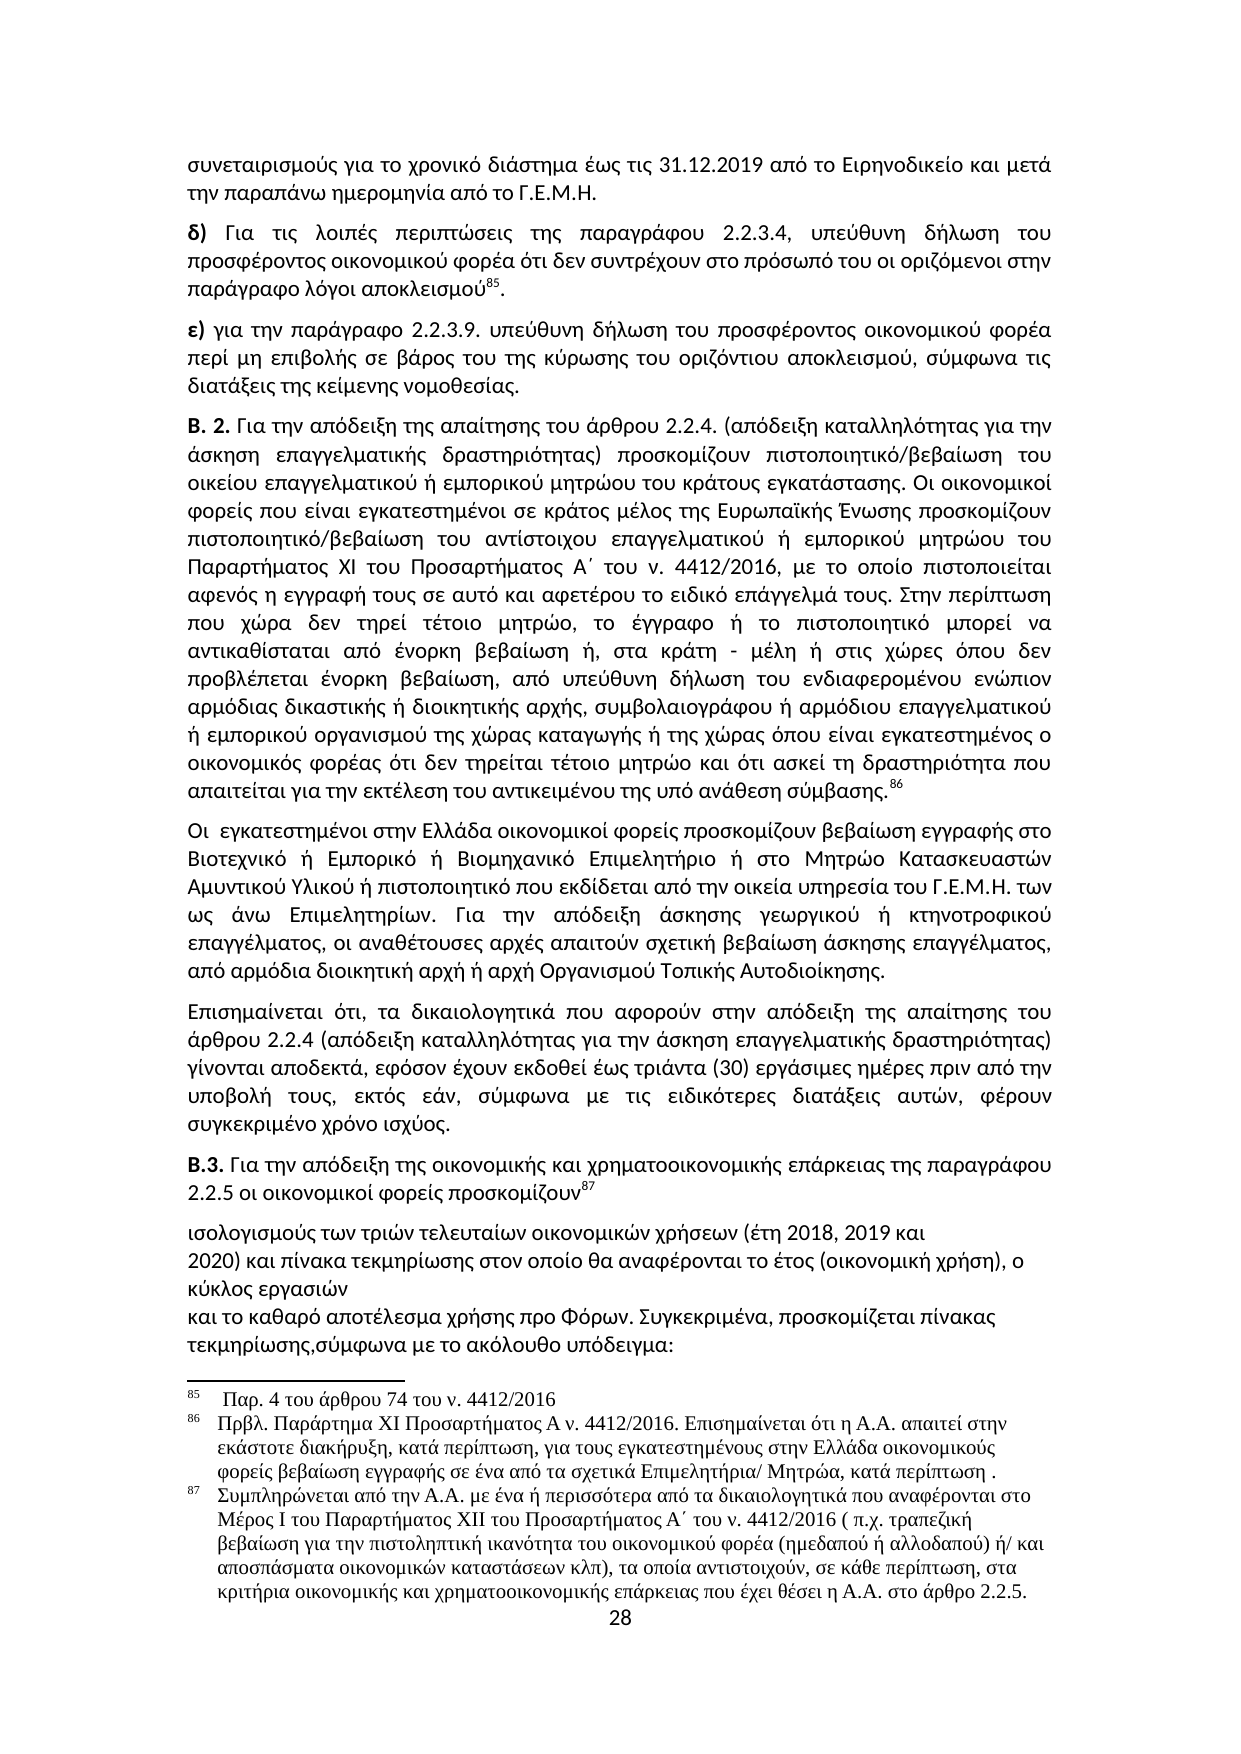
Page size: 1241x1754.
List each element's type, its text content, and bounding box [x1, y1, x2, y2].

text δ) Για τις λοιπές περιπτώσεις της παραγράφου 2.2.3.4, υπεύθυνη δήλωση του προσφέροντος οικονομικού φορέα ότι δεν συντρέχουν στο πρόσωπό του οι οριζόμενοι στην παράγραφο λόγοι αποκλεισμού. [187, 218, 1053, 303]
text Οι εγκατεστημένοι στην Ελλάδα οικονομικοί φορείς προσκομίζουν βεβαίωση εγγραφής στο Βιοτεχνικό ή Εμπορικό ή Βιομηχανικό Επιμελητήριο ή στο Μητρώο Κατασκευαστών Αμυντικού Υλικού ή πιστοποιητικό που εκδίδεται από την οικεία υπηρεσία του Γ.Ε.Μ.Η. των ως άνω Επιμελητηρίων. Για την απόδειξη άσκησης γεωργικού ή κτηνοτροφικού επαγγέλματος, οι αναθέτουσες αρχές απαιτούν σχετική βεβαίωση άσκησης επαγγέλματος, από αρμόδια διοικητική αρχή ή αρχή Οργανισμού Τοπικής Αυτοδιοίκησης. [187, 816, 1053, 984]
text Β.3. Για την απόδειξη της οικονομικής και χρηματοοικονομικής επάρκειας της παραγράφου 2.2.5 οι οικονομικοί φορείς προσκομίζουν [187, 1150, 1053, 1206]
text και το καθαρό αποτέλεσμα χρήσης προ Φόρων. Συγκεκριμένα, προσκομίζεται πίνακας τεκμηρίωσης,σύμφωνα με το ακόλουθο υπόδειγμα: [187, 1302, 1053, 1358]
text 2020) και πίνακα τεκμηρίωσης στον οποίο θα αναφέρονται το έτος (οικονομική χρήση), ο κύκλος εργασιών [187, 1246, 1053, 1302]
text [187, 150, 1053, 206]
text ισολογισμούς των τριών τελευταίων οικονομικών χρήσεων (έτη 2018, 2019 και [187, 1218, 1053, 1246]
text Επισημαίνεται ότι, τα δικαιολογητικά που αφορούν στην απόδειξη της απαίτησης του άρθρου 2.2.4 (απόδειξη καταλληλότητας για την άσκηση επαγγελματικής δραστηριότητας) γίνονται αποδεκτά, εφόσον έχουν εκδοθεί έως τριάντα (30) εργάσιμες ημέρες πριν από την υποβολή τους, εκτός εάν, σύμφωνα με τις ειδικότερες διατάξεις αυτών, φέρουν συγκεκριμένο χρόνο ισχύος. [187, 997, 1053, 1137]
text B. 2. Για την απόδειξη της απαίτησης του άρθρου 2.2.4. (απόδειξη καταλληλότητας για την άσκηση επαγγελματικής δραστηριότητας) προσκομίζουν πιστοποιητικό/βεβαίωση του οικείου επαγγελματικού ή εμπορικού μητρώου του κράτους εγκατάστασης. Οι οικονομικοί φορείς που είναι εγκατεστημένοι σε κράτος μέλος της Ευρωπαϊκής Ένωσης προσκομίζουν πιστοποιητικό/βεβαίωση του αντίστοιχου επαγγελματικού ή εμπορικού μητρώου του Παραρτήματος XI του Προσαρτήματος Α΄ του ν. 4412/2016, με το οποίο πιστοποιείται αφενός η εγγραφή τους σε αυτό και αφετέρου το ειδικό επάγγελμά τους. Στην περίπτωση που χώρα δεν τηρεί τέτοιο μητρώο, το έγγραφο ή το πιστοποιητικό μπορεί να αντικαθίσταται από ένορκη βεβαίωση ή, στα κράτη - μέλη ή στις χώρες όπου δεν προβλέπεται ένορκη βεβαίωση, από υπεύθυνη δήλωση του ενδιαφερομένου ενώπιον αρμόδιας δικαστικής ή διοικητικής αρχής, συμβολαιογράφου ή αρμόδιου επαγγελματικού ή εμπορικού οργανισμού της χώρας καταγωγής ή της χώρας όπου είναι εγκατεστημένος ο οικονομικός φορέας ότι δεν τηρείται τέτοιο μητρώο και ότι ασκεί τη δραστηριότητα που απαιτείται για την εκτέλεση του αντικειμένου της υπό ανάθεση σύμβασης. [187, 412, 1053, 804]
text ε) για την παράγραφο 2.2.3.9. υπεύθυνη δήλωση του προσφέροντος οικονομικού φορέα περί μη επιβολής σε βάρος του της κύρωσης του οριζόντιου αποκλεισμού, σύμφωνα τις διατάξεις της κείμενης νομοθεσίας. [187, 315, 1053, 399]
